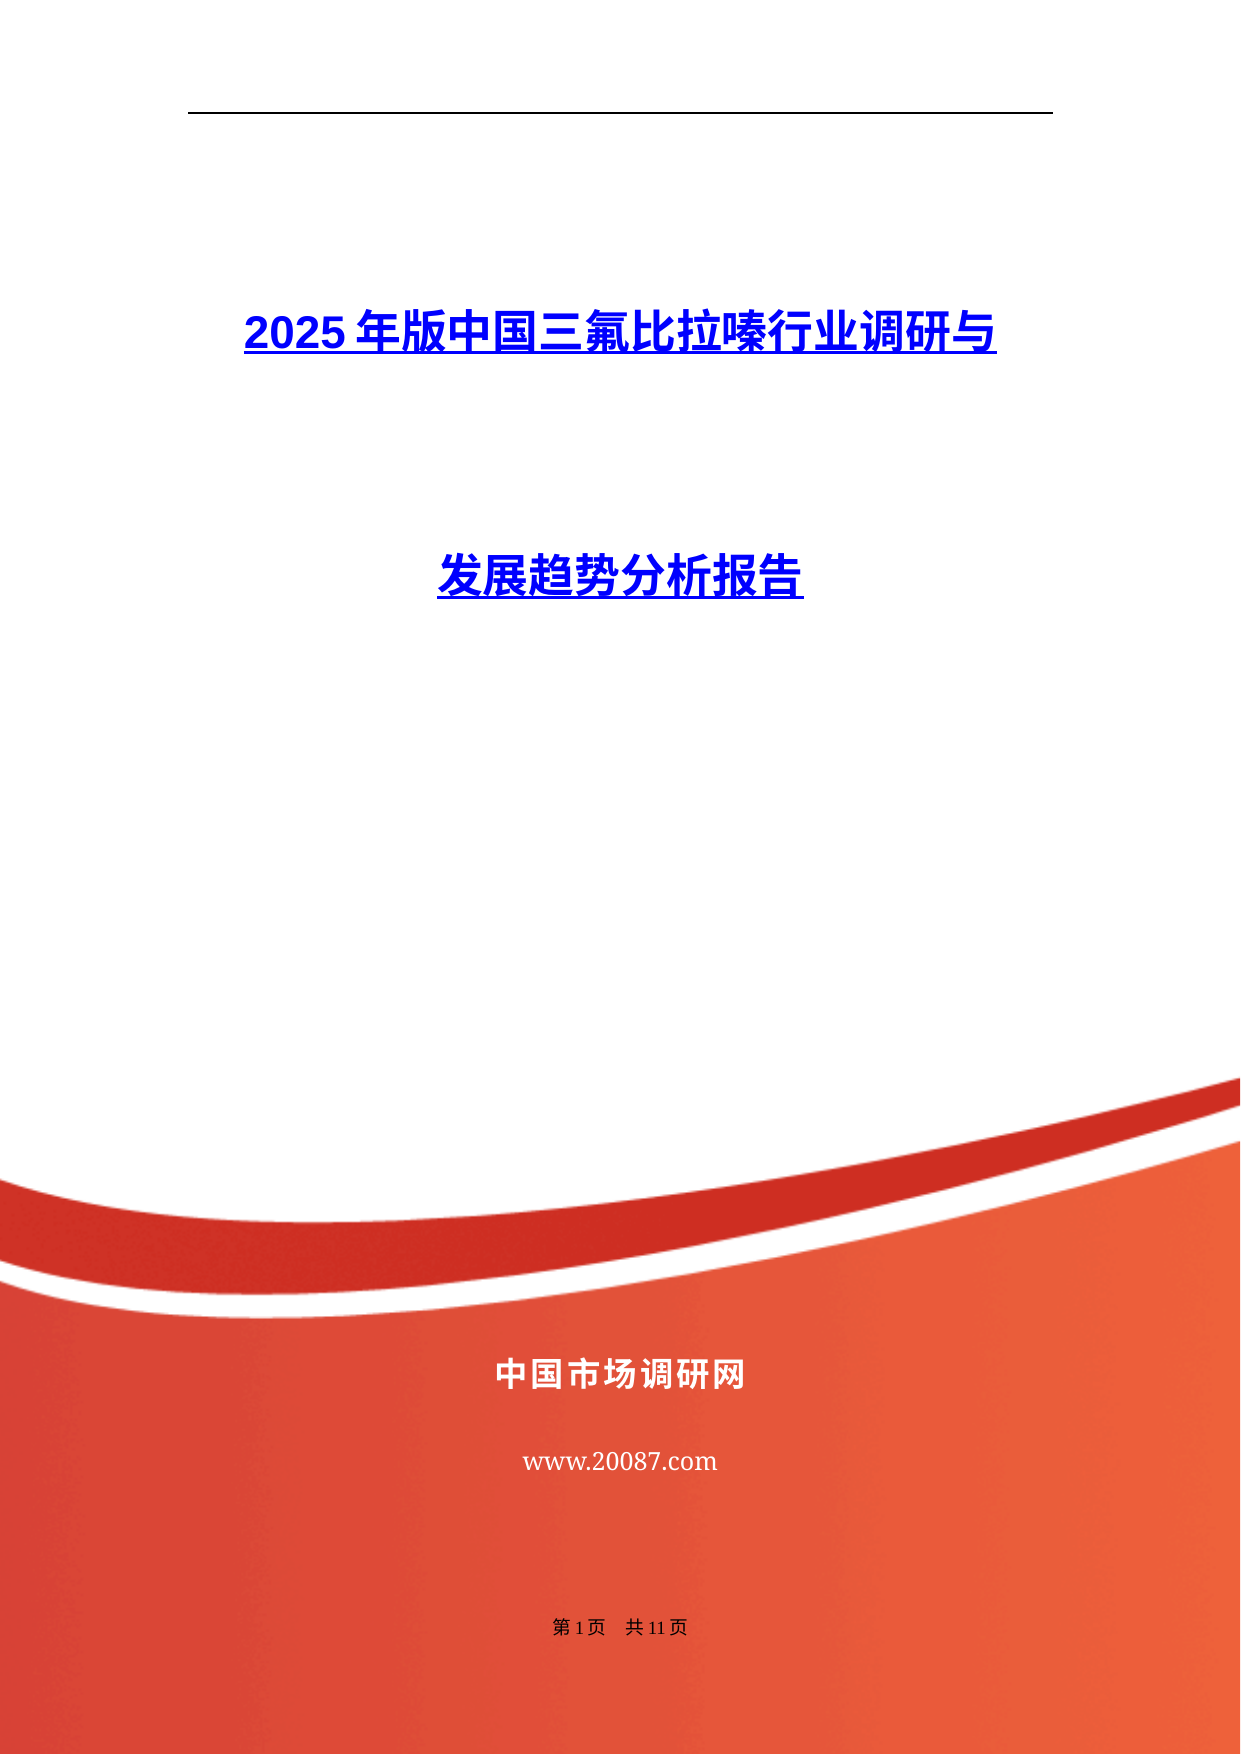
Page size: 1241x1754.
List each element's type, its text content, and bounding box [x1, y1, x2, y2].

table_header 2025年版中国三氟比拉嗪行业调研与发展趋势分析报告 [188, 207, 1053, 773]
text www.20087.com [187, 1428, 1053, 1493]
subtitle 中国市场调研网 [187, 1339, 1053, 1404]
picture [0, 1006, 1241, 1754]
